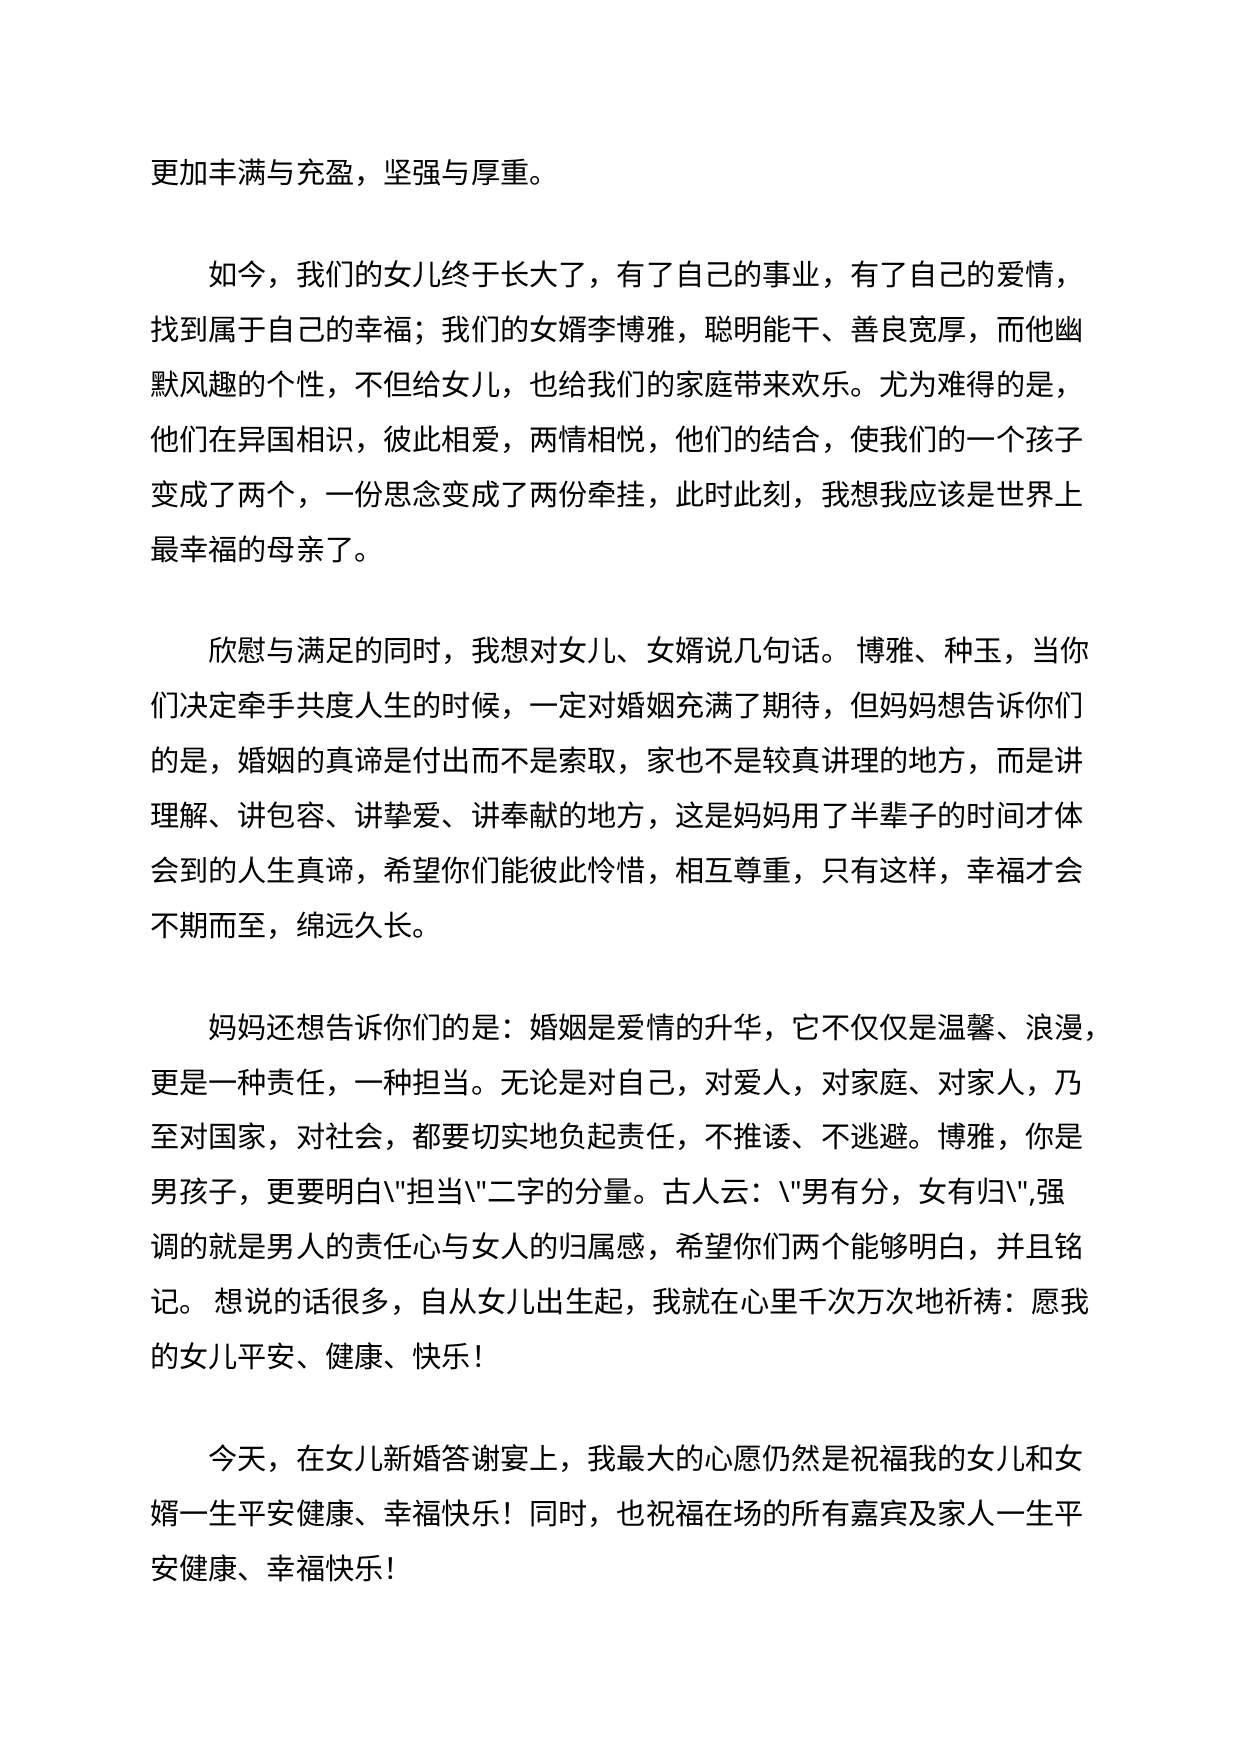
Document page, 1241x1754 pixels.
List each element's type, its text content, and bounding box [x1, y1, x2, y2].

text 欣慰与满足的同时，我想对女儿、女婿说几句话。 博雅、种玉，当你们决定牵手共度人生的时候，一定对婚姻充满了期待，但妈妈想告诉你们的是，婚姻的真谛是付出而不是索取，家也不是较真讲理的地方，而是讲理解、讲包容、讲挚爱、讲奉献的地方，这是妈妈用了半辈子的时间才体会到的人生真谛，希望你们能彼此怜惜，相互尊重，只有这样，幸福才会不期而至，绵远久长。 [150, 628, 1090, 945]
text 今天，在女儿新婚答谢宴上，我最大的心愿仍然是祝福我的女儿和女婿一生平安健康、幸福快乐！同时，也祝福在场的所有嘉宾及家人一生平安健康、幸福快乐！ [150, 1436, 1090, 1588]
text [150, 150, 1090, 192]
text 如今，我们的女儿终于长大了，有了自己的事业，有了自己的爱情，找到属于自己的幸福；我们的女婿李博雅，聪明能干、善良宽厚，而他幽默风趣的个性，不但给女儿，也给我们的家庭带来欢乐。尤为难得的是，他们在异国相识，彼此相爱，两情相悦，他们的结合，使我们的一个孩子变成了两个，一份思念变成了两份牵挂，此时此刻，我想我应该是世界上最幸福的母亲了。 [150, 252, 1090, 568]
text 妈妈还想告诉你们的是：婚姻是爱情的升华，它不仅仅是温馨、浪漫，更是一种责任，一种担当。无论是对自己，对爱人，对家庭、对家人，乃至对国家，对社会，都要切实地负起责任，不推诿、不逃避。博雅，你是男孩子，更要明白\"担当\"二字的分量。古人云：\"男有分，女有归\",强调的就是男人的责任心与女人的归属感，希望你们两个能够明白，并且铭记。 想说的话很多，自从女儿出生起，我就在心里千次万次地祈祷：愿我的女儿平安、健康、快乐！ [150, 1004, 1090, 1376]
